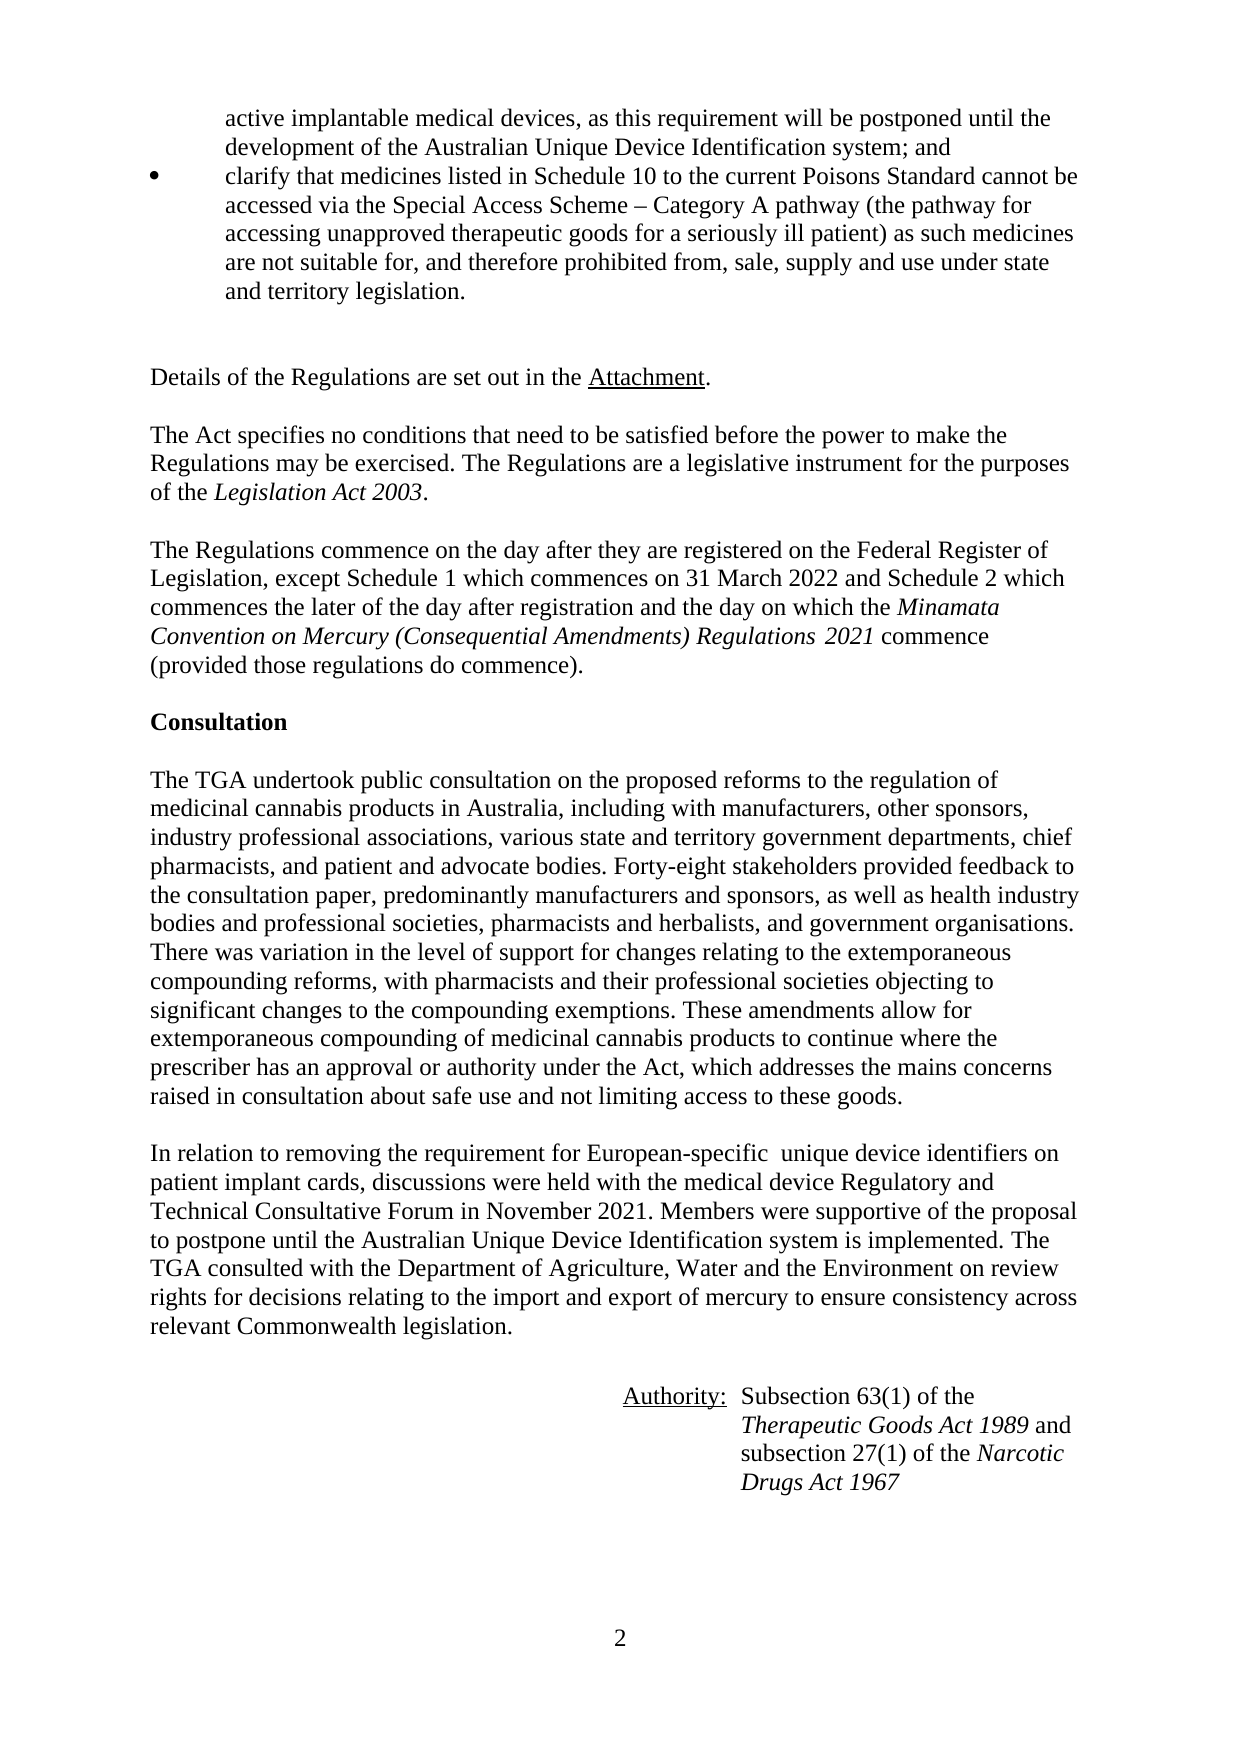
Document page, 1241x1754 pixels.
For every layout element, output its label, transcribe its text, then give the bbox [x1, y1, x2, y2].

text Authority: Subsection 63(1) of the Therapeutic Goods Act 1989 and subsection 27(1) of the Narcotic Drugs Act 1967 [622, 1381, 1090, 1496]
text The Act specifies no conditions that need to be satisfied before the power to make the Regulations may be exercised. The Regulations are a legislative instrument for the purposes of the Legislation Act 2003. [150, 420, 1090, 506]
text The TGA undertook public consultation on the proposed reforms to the regulation of medicinal cannabis products in Australia, including with manufacturers, other sponsors, industry professional associations, various state and territory government departments, chief pharmacists, and patient and advocate bodies. Forty-eight stakeholders provided feedback to the consultation paper, predominantly manufacturers and sponsors, as well as health industry bodies and professional societies, pharmacists and herbalists, and government organisations. There was variation in the level of support for changes relating to the extemporaneous compounding reforms, with pharmacists and their professional societies objecting to significant changes to the compounding exemptions. These amendments allow for extemporaneous compounding of medicinal cannabis products to continue where the prescriber has an approval or authority under the Act, which addresses the mains concerns raised in consultation about safe use and not limiting access to these goods. [150, 765, 1090, 1110]
text The Regulations commence on the day after they are registered on the Federal Register of Legislation, except Schedule 1 which commences on 31 March 2022 and Schedule 2 which commences the later of the day after registration and the day on which the Minamata Convention on Mercury (Consequential Amendments) Regulations 2021 commence (provided those regulations do commence). [150, 535, 1090, 678]
text Details of the Regulations are set out in the Attachment. [150, 362, 1090, 391]
text Consultation [150, 707, 1090, 736]
list clarify that medicines listed in Schedule 10 to the current Poisons Standard cannot be accessed via the Special Access Scheme – Category A pathway (the pathway for accessing unapproved therapeutic goods for a seriously ill patient) as such medicines are not suitable for, and therefore prohibited from, sale, supply and use under state and territory legislation. [150, 161, 1090, 305]
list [150, 103, 1090, 161]
text In relation to removing the requirement for European-specific unique device identifiers on patient implant cards, discussions were held with the medical device Regulatory and Technical Consultative Forum in November 2021. Members were supportive of the proposal to postpone until the Australian Unique Device Identification system is implemented. The TGA consulted with the Department of Agriculture, Water and the Environment on review rights for decisions relating to the import and export of mercury to ensure consistency across relevant Commonwealth legislation. [150, 1138, 1090, 1340]
